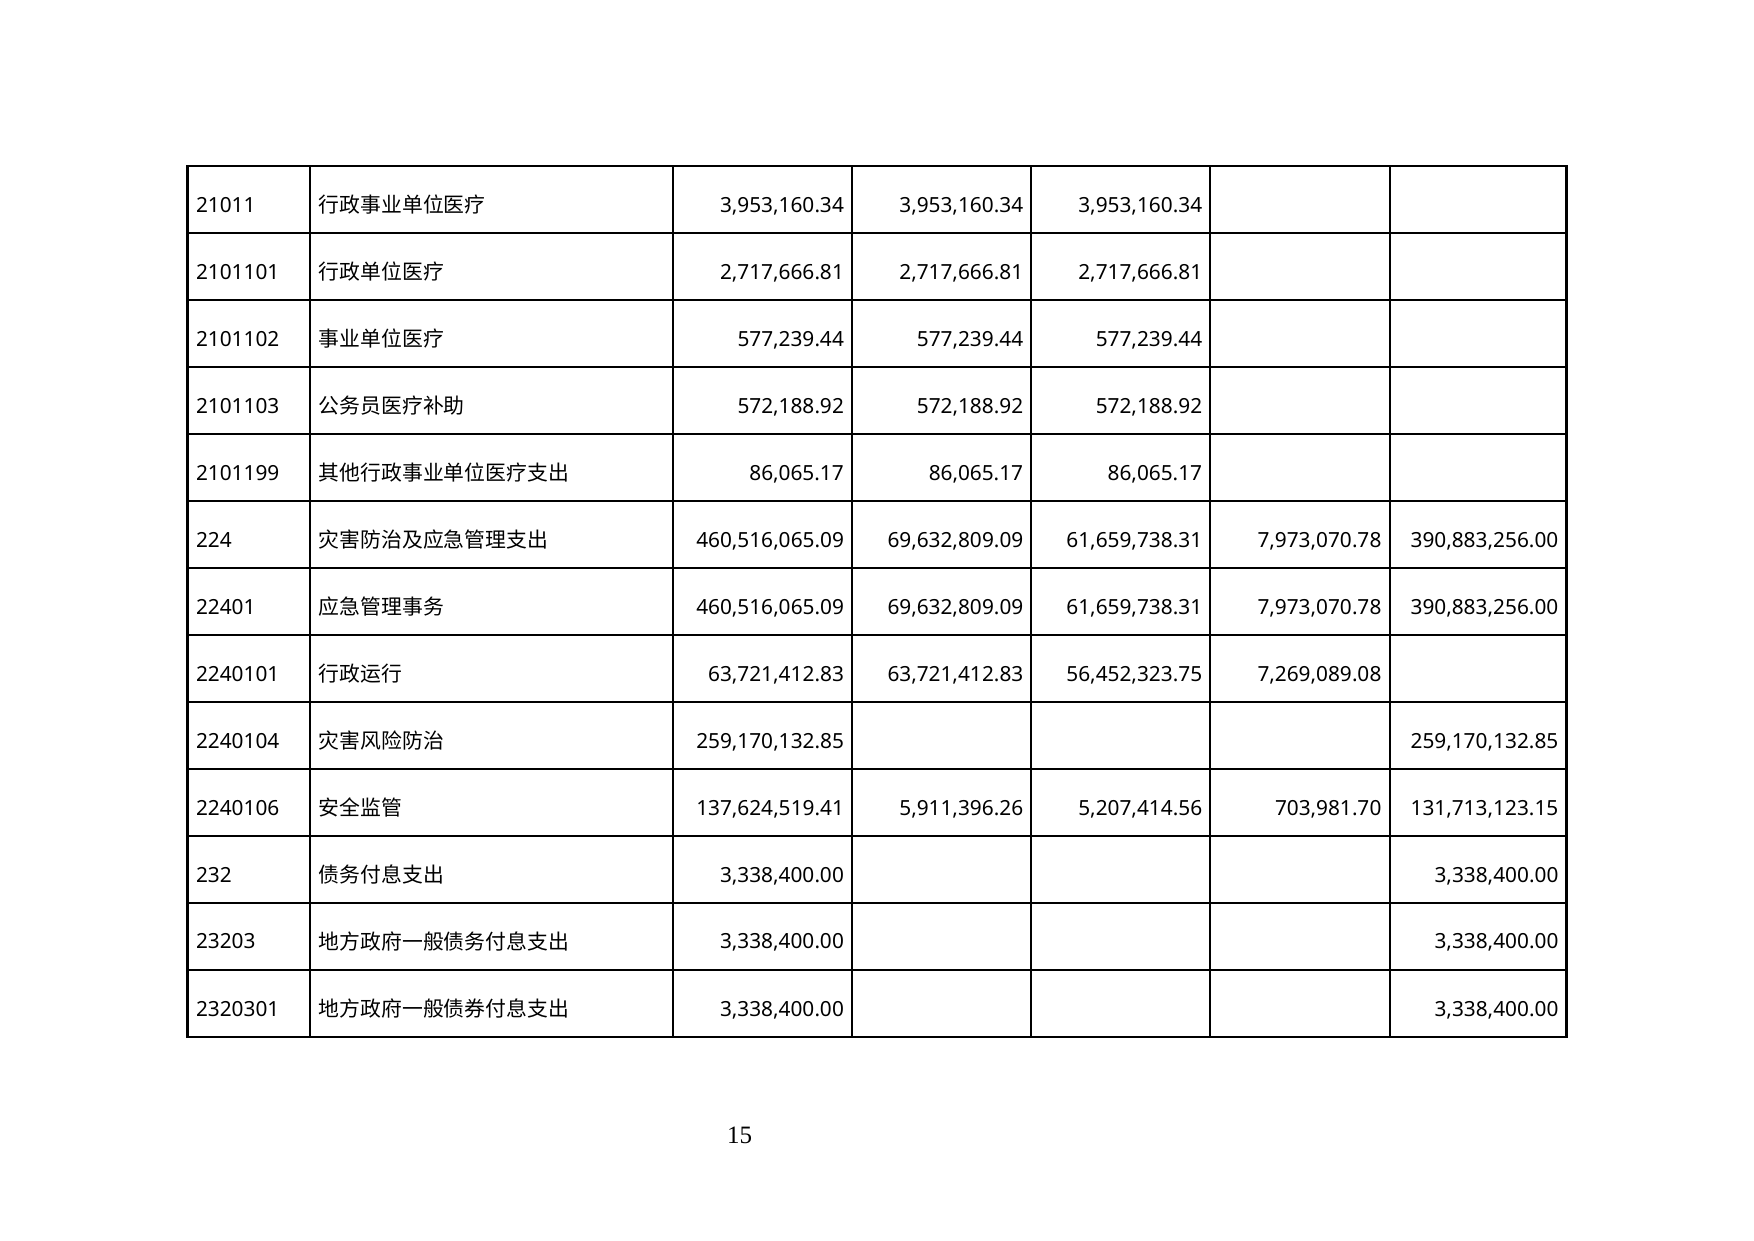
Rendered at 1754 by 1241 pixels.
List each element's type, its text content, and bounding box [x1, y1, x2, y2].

table_cell 应急管理事务 [311, 569, 672, 634]
table_cell [1391, 167, 1565, 232]
table_cell 债务付息支出 [311, 837, 672, 902]
table_cell 577,239.44 [853, 301, 1030, 366]
table_cell 其他行政事业单位医疗支出 [311, 435, 672, 500]
table_cell 86,065.17 [1032, 435, 1209, 500]
table_cell 137,624,519.41 [674, 770, 851, 835]
table_cell 7,973,070.78 [1211, 502, 1389, 567]
table_cell 572,188.92 [1032, 368, 1209, 433]
table_cell 572,188.92 [853, 368, 1030, 433]
table_cell 21011 [189, 167, 309, 232]
table_cell 2101199 [189, 435, 309, 500]
table_cell 232 [189, 837, 309, 902]
table_cell [853, 904, 1030, 969]
table_cell 131,713,123.15 [1391, 770, 1565, 835]
table_cell 69,632,809.09 [853, 502, 1030, 567]
table_cell 行政单位医疗 [311, 234, 672, 299]
table_cell [1032, 837, 1209, 902]
table_cell [1032, 971, 1209, 1036]
table_cell 3,338,400.00 [674, 837, 851, 902]
table_cell 3,338,400.00 [674, 971, 851, 1036]
table_cell 577,239.44 [674, 301, 851, 366]
table_cell 390,883,256.00 [1391, 569, 1565, 634]
table_cell 3,953,160.34 [1032, 167, 1209, 232]
table_cell [1211, 435, 1389, 500]
table_cell [1391, 636, 1565, 701]
table_cell [1391, 368, 1565, 433]
table_cell 3,338,400.00 [1391, 904, 1565, 969]
table_cell 2101102 [189, 301, 309, 366]
table_cell 安全监管 [311, 770, 672, 835]
table_cell 86,065.17 [674, 435, 851, 500]
table_cell [1211, 971, 1389, 1036]
table_cell 灾害风险防治 [311, 703, 672, 768]
table_cell 地方政府一般债务付息支出 [311, 904, 672, 969]
table_cell 5,911,396.26 [853, 770, 1030, 835]
table_cell 23203 [189, 904, 309, 969]
table_cell 460,516,065.09 [674, 502, 851, 567]
table_cell 390,883,256.00 [1391, 502, 1565, 567]
table_cell 2320301 [189, 971, 309, 1036]
table_cell 灾害防治及应急管理支出 [311, 502, 672, 567]
table_cell 2,717,666.81 [1032, 234, 1209, 299]
table_cell 259,170,132.85 [1391, 703, 1565, 768]
table_cell [853, 971, 1030, 1036]
table_cell 7,269,089.08 [1211, 636, 1389, 701]
table_cell 2101103 [189, 368, 309, 433]
table_cell [1211, 301, 1389, 366]
table_cell 577,239.44 [1032, 301, 1209, 366]
table_cell 460,516,065.09 [674, 569, 851, 634]
table_cell 2,717,666.81 [674, 234, 851, 299]
table_cell 259,170,132.85 [674, 703, 851, 768]
table_cell 224 [189, 502, 309, 567]
table_cell 69,632,809.09 [853, 569, 1030, 634]
table_cell 86,065.17 [853, 435, 1030, 500]
table_cell [1391, 234, 1565, 299]
table_cell [1032, 904, 1209, 969]
table_cell 2101101 [189, 234, 309, 299]
table_cell [853, 837, 1030, 902]
table_cell [1211, 837, 1389, 902]
table_cell [1211, 167, 1389, 232]
table_cell [1032, 703, 1209, 768]
table_cell 61,659,738.31 [1032, 502, 1209, 567]
table_cell 3,338,400.00 [1391, 971, 1565, 1036]
table_cell 5,207,414.56 [1032, 770, 1209, 835]
table_cell [1211, 234, 1389, 299]
table_cell 3,953,160.34 [674, 167, 851, 232]
table_cell 2240104 [189, 703, 309, 768]
table_cell 61,659,738.31 [1032, 569, 1209, 634]
table_cell 公务员医疗补助 [311, 368, 672, 433]
table_cell 地方政府一般债券付息支出 [311, 971, 672, 1036]
table_cell 63,721,412.83 [853, 636, 1030, 701]
table_cell 703,981.70 [1211, 770, 1389, 835]
table_cell 7,973,070.78 [1211, 569, 1389, 634]
table_cell 3,953,160.34 [853, 167, 1030, 232]
table_cell 63,721,412.83 [674, 636, 851, 701]
table_cell 行政事业单位医疗 [311, 167, 672, 232]
table_cell 3,338,400.00 [674, 904, 851, 969]
table_cell 22401 [189, 569, 309, 634]
table_cell 行政运行 [311, 636, 672, 701]
table_cell [853, 703, 1030, 768]
table_cell [1211, 368, 1389, 433]
table_cell [1211, 904, 1389, 969]
table_cell 2240106 [189, 770, 309, 835]
table_cell 56,452,323.75 [1032, 636, 1209, 701]
table_cell [1211, 703, 1389, 768]
table_cell [1391, 301, 1565, 366]
table_cell 2240101 [189, 636, 309, 701]
table_cell 事业单位医疗 [311, 301, 672, 366]
table_cell 572,188.92 [674, 368, 851, 433]
table_cell 3,338,400.00 [1391, 837, 1565, 902]
table_cell 2,717,666.81 [853, 234, 1030, 299]
table_cell [1391, 435, 1565, 500]
